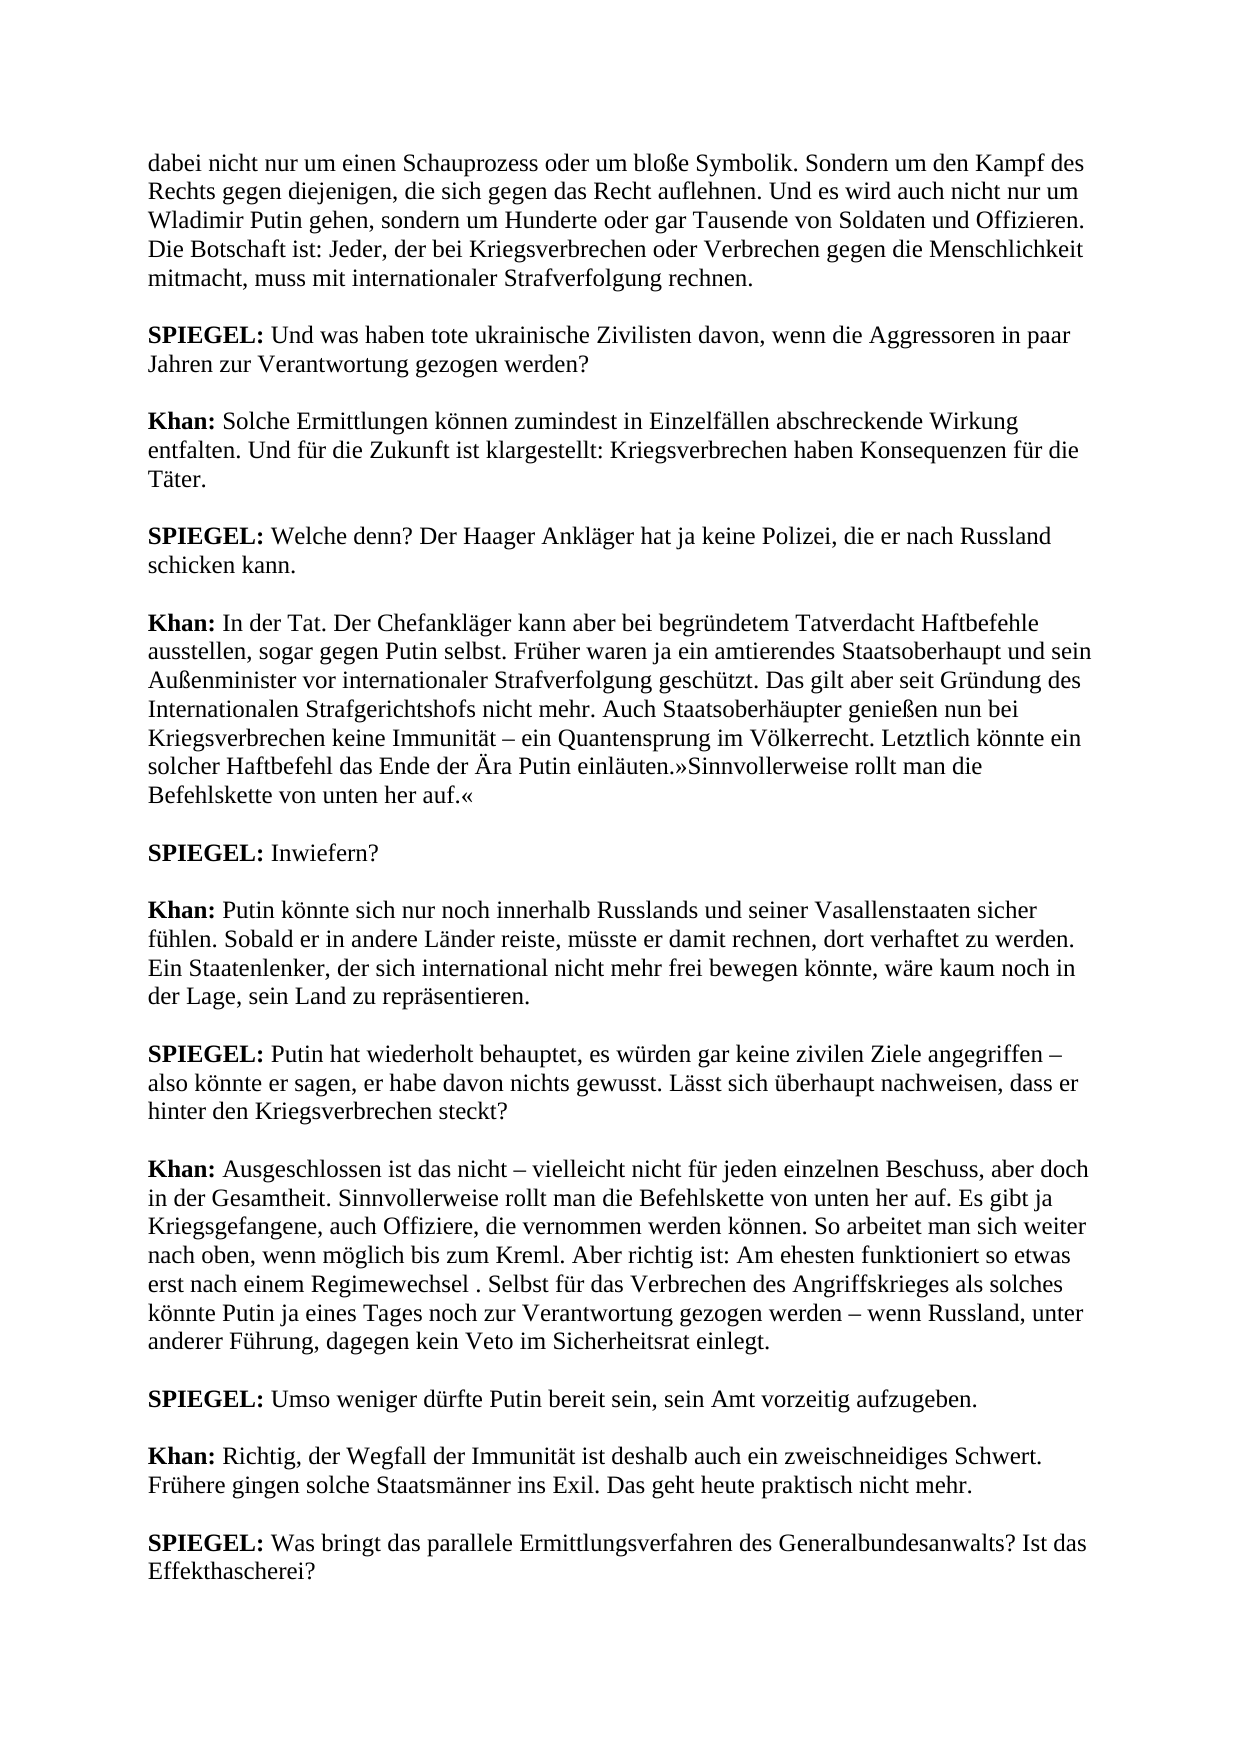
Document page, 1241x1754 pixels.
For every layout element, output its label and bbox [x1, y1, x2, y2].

text [148, 148, 1093, 1614]
